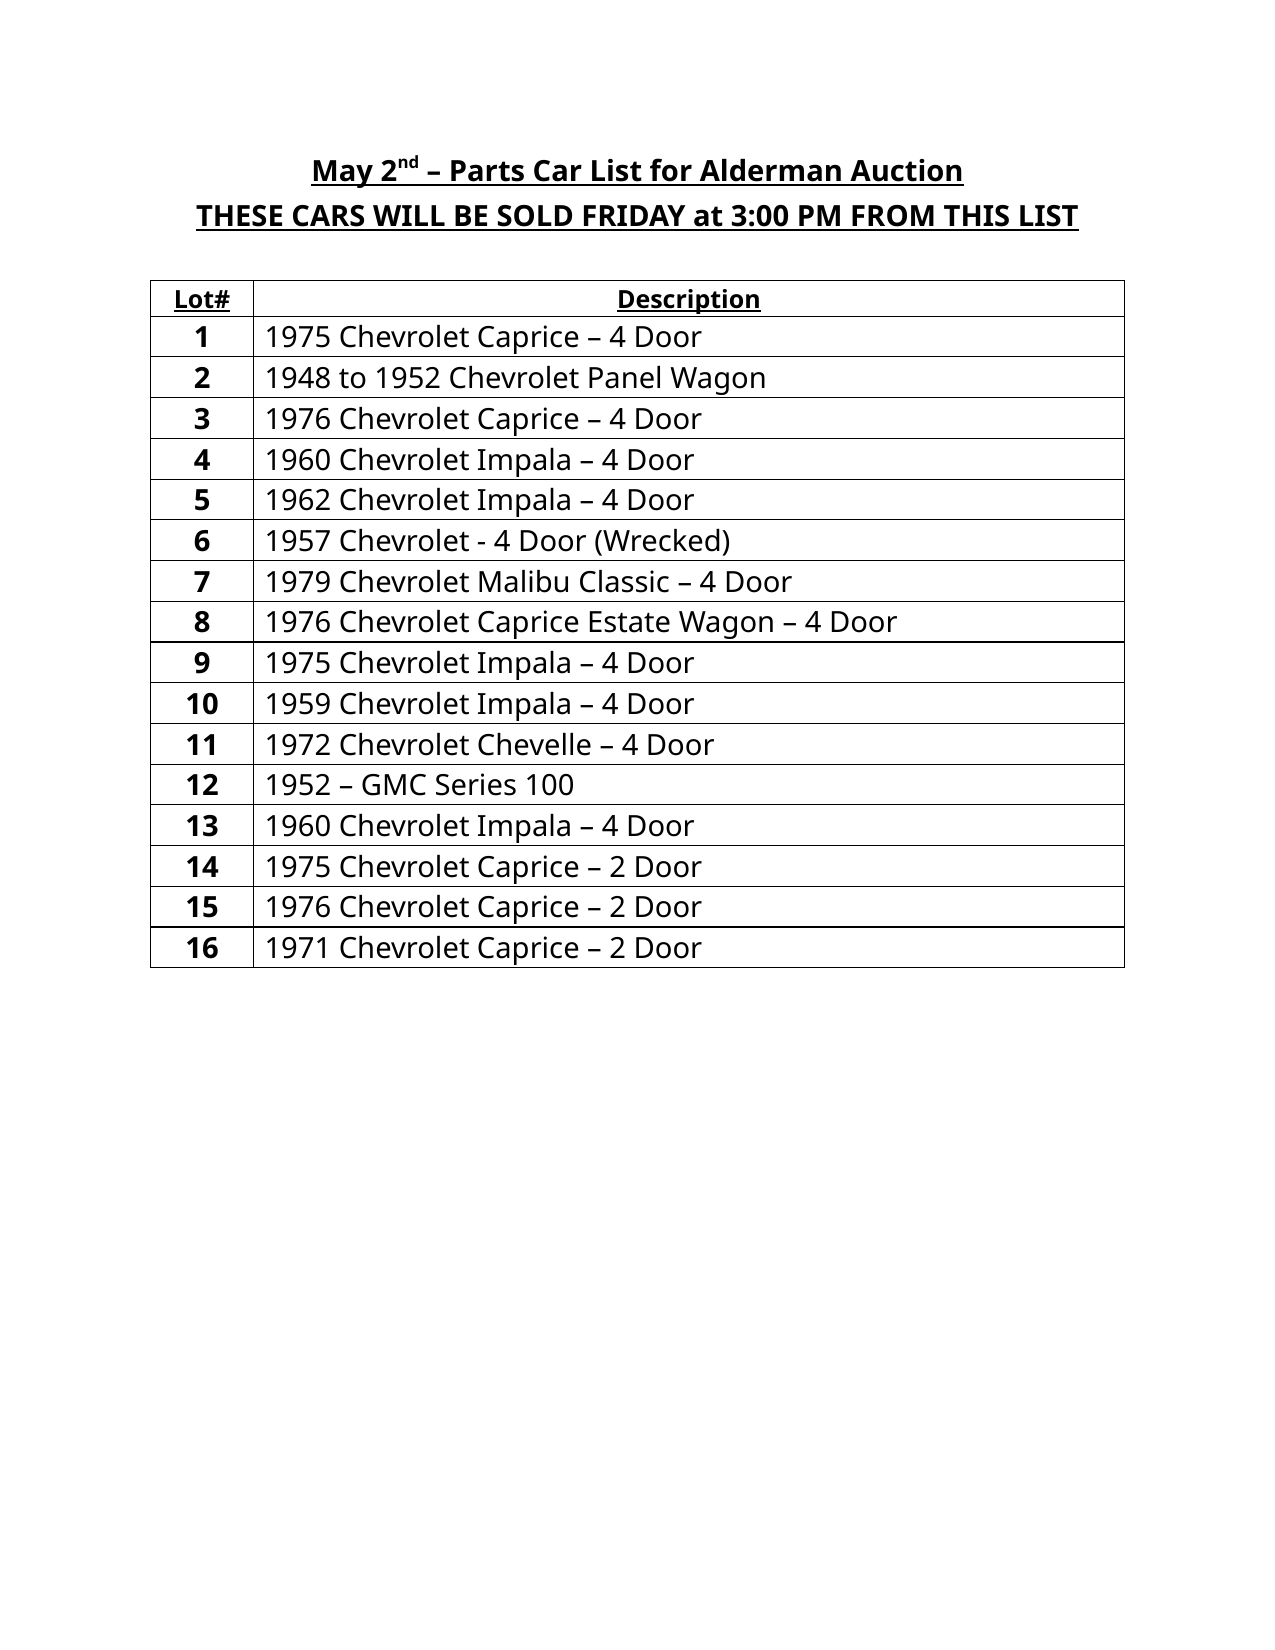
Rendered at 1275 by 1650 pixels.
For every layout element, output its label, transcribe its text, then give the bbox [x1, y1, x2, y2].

table_cell 1 [151, 317, 253, 356]
table_cell 6 [151, 520, 253, 560]
table_cell 15 [151, 887, 253, 926]
table_cell 1975 Chevrolet Caprice – 2 Door [254, 846, 1124, 886]
table_cell 12 [151, 765, 253, 804]
table_cell 4 [151, 439, 253, 478]
table_cell 1960 Chevrolet Impala – 4 Door [254, 805, 1124, 845]
table_cell 1960 Chevrolet Impala – 4 Door [254, 439, 1124, 478]
table_cell 3 [151, 398, 253, 438]
table_cell 13 [151, 805, 253, 845]
table_cell 1976 Chevrolet Caprice – 2 Door [254, 887, 1124, 926]
table_cell 9 [151, 643, 253, 682]
table_cell 16 [151, 928, 253, 967]
table_cell 2 [151, 357, 253, 397]
table_cell 10 [151, 683, 253, 723]
table_cell 1975 Chevrolet Impala – 4 Door [254, 643, 1124, 682]
table_cell 1957 Chevrolet - 4 Door (Wrecked) [254, 520, 1124, 560]
table_cell 1979 Chevrolet Malibu Classic – 4 Door [254, 561, 1124, 601]
table_header Lot# [151, 281, 253, 316]
table_cell 1976 Chevrolet Caprice – 4 Door [254, 398, 1124, 438]
table_cell 1962 Chevrolet Impala – 4 Door [254, 480, 1124, 519]
table_cell 1975 Chevrolet Caprice – 4 Door [254, 317, 1124, 356]
table_cell 1972 Chevrolet Chevelle – 4 Door [254, 724, 1124, 763]
table_cell 8 [151, 602, 253, 641]
table_cell 1971 Chevrolet Caprice – 2 Door [254, 928, 1124, 967]
table_cell 14 [151, 846, 253, 886]
table_header Description [254, 281, 1124, 316]
text THESE CARS WILL BE SOLD FRIDAY at 3:00 PM FROM THIS LIST [150, 196, 1125, 235]
table_cell 1959 Chevrolet Impala – 4 Door [254, 683, 1124, 723]
text May 2nd – Parts Car List for Alderman Auction [150, 150, 1125, 190]
table_cell 1976 Chevrolet Caprice Estate Wagon – 4 Door [254, 602, 1124, 641]
table_cell 1952 – GMC Series 100 [254, 765, 1124, 804]
table_cell 5 [151, 480, 253, 519]
table_cell 1948 to 1952 Chevrolet Panel Wagon [254, 357, 1124, 397]
table_cell 11 [151, 724, 253, 763]
table_cell 7 [151, 561, 253, 601]
